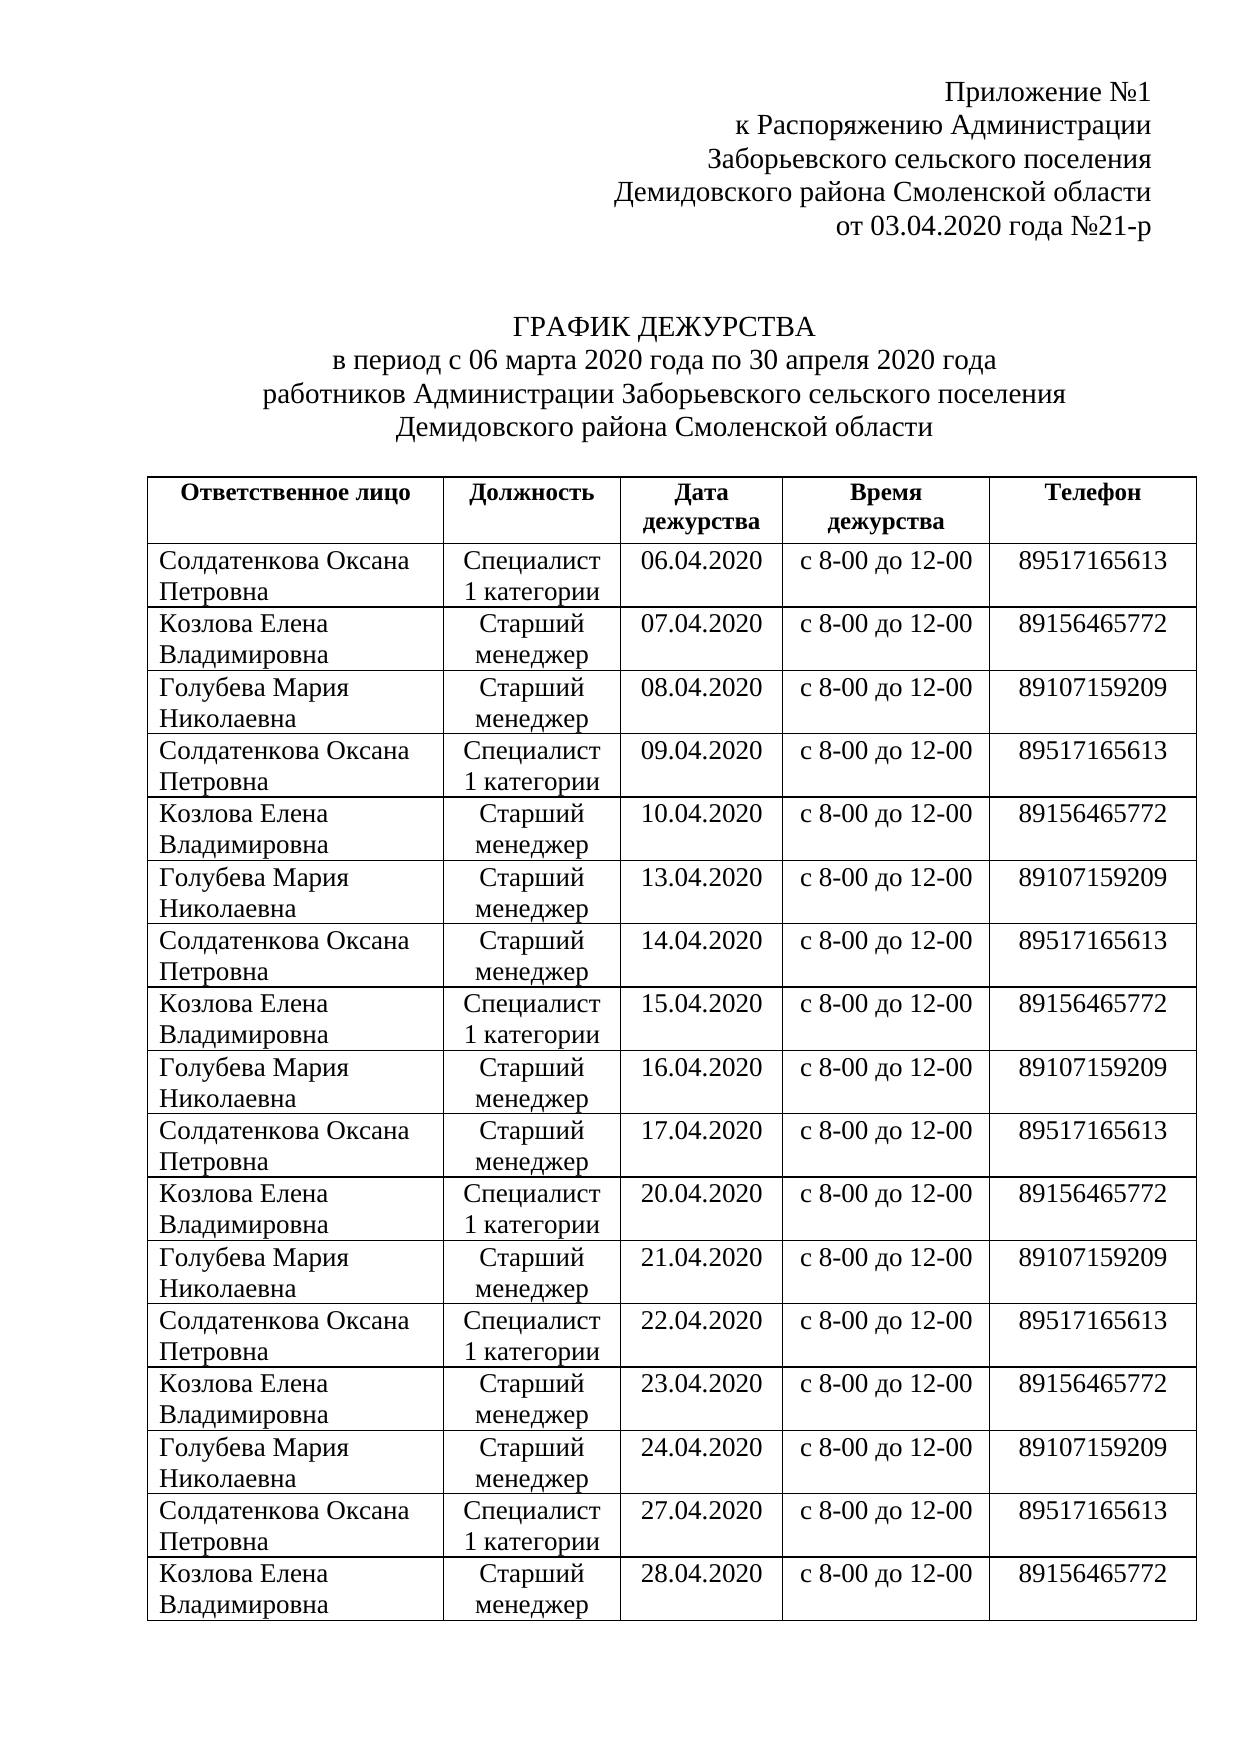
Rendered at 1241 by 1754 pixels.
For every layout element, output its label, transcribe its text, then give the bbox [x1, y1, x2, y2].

table_cell Солдатенкова Оксана Петровна [148, 544, 443, 606]
table_cell Старший менеджер [444, 924, 620, 986]
table_cell 27.04.2020 [621, 1494, 782, 1556]
table_header Должность [444, 478, 620, 543]
table_cell 22.04.2020 [621, 1304, 782, 1366]
table_cell 10.04.2020 [621, 798, 782, 860]
table_cell 28.04.2020 [621, 1558, 782, 1620]
table_cell Старший менеджер [444, 608, 620, 670]
table_cell 89156465772 [990, 798, 1196, 860]
table_cell Старший менеджер [444, 861, 620, 923]
table_cell с 8-00 до 12-00 [783, 988, 989, 1050]
table_cell Голубева Мария Николаевна [148, 861, 443, 923]
table_cell 89156465772 [990, 608, 1196, 670]
table_cell 89107159209 [990, 1241, 1196, 1303]
table_cell Специалист 1 категории [444, 544, 620, 606]
table_cell Специалист 1 категории [444, 988, 620, 1050]
table_cell 89156465772 [990, 1178, 1196, 1240]
table_cell 09.04.2020 [621, 734, 782, 796]
table_cell 89156465772 [990, 1558, 1196, 1620]
table_cell с 8-00 до 12-00 [783, 1051, 989, 1113]
table_cell с 8-00 до 12-00 [783, 1114, 989, 1176]
table_cell с 8-00 до 12-00 [783, 1368, 989, 1430]
table_cell Солдатенкова Оксана Петровна [148, 734, 443, 796]
table_cell 20.04.2020 [621, 1178, 782, 1240]
table_cell с 8-00 до 12-00 [783, 1431, 989, 1493]
table_cell Специалист 1 категории [444, 1304, 620, 1366]
table_cell Старший менеджер [444, 1431, 620, 1493]
table_cell 23.04.2020 [621, 1368, 782, 1430]
table_cell 16.04.2020 [621, 1051, 782, 1113]
table_cell с 8-00 до 12-00 [783, 798, 989, 860]
table_cell 24.04.2020 [621, 1431, 782, 1493]
table_cell 89517165613 [990, 1304, 1196, 1366]
table_cell с 8-00 до 12-00 [783, 1494, 989, 1556]
table_cell 89517165613 [990, 924, 1196, 986]
table_cell 13.04.2020 [621, 861, 782, 923]
table_cell 89107159209 [990, 861, 1196, 923]
table_cell Старший менеджер [444, 1114, 620, 1176]
text Демидовского района Смоленской области [177, 174, 1152, 208]
table_cell Козлова Елена Владимировна [148, 1368, 443, 1430]
table_cell Голубева Мария Николаевна [148, 1051, 443, 1113]
table_cell Козлова Елена Владимировна [148, 1178, 443, 1240]
table_header Телефон [990, 478, 1196, 543]
table_cell с 8-00 до 12-00 [783, 1304, 989, 1366]
text в период с 06 марта 2020 года по 30 апреля 2020 года [177, 342, 1152, 376]
text Приложение №1 [177, 74, 1152, 107]
text от 03.04.2020 года №21-р [177, 208, 1152, 242]
text работников Администрации Заборьевского сельского поселения Демидовского района Смоленской области [177, 376, 1152, 443]
table_cell 89156465772 [990, 1368, 1196, 1430]
table_cell с 8-00 до 12-00 [783, 1558, 989, 1620]
table_cell с 8-00 до 12-00 [783, 544, 989, 606]
table_cell 89517165613 [990, 734, 1196, 796]
table_cell 89517165613 [990, 544, 1196, 606]
table_cell Козлова Елена Владимировна [148, 988, 443, 1050]
table_cell Солдатенкова Оксана Петровна [148, 1114, 443, 1176]
text ГРАФИК ДЕЖУРСТВА [177, 309, 1152, 342]
table_cell Старший менеджер [444, 1241, 620, 1303]
table_header Время дежурства [783, 478, 989, 543]
table_cell с 8-00 до 12-00 [783, 608, 989, 670]
table_cell Солдатенкова Оксана Петровна [148, 1494, 443, 1556]
table_cell Голубева Мария Николаевна [148, 1241, 443, 1303]
table_cell Голубева Мария Николаевна [148, 671, 443, 733]
table_cell Специалист 1 категории [444, 1494, 620, 1556]
table_cell 08.04.2020 [621, 671, 782, 733]
table_cell 89107159209 [990, 1431, 1196, 1493]
table_cell 07.04.2020 [621, 608, 782, 670]
table_cell с 8-00 до 12-00 [783, 1178, 989, 1240]
table_cell 89107159209 [990, 671, 1196, 733]
table_cell с 8-00 до 12-00 [783, 1241, 989, 1303]
table_cell Солдатенкова Оксана Петровна [148, 924, 443, 986]
table_cell Старший менеджер [444, 1051, 620, 1113]
table_cell Старший менеджер [444, 1558, 620, 1620]
table_cell 89107159209 [990, 1051, 1196, 1113]
table_cell 06.04.2020 [621, 544, 782, 606]
table_cell 21.04.2020 [621, 1241, 782, 1303]
table_cell с 8-00 до 12-00 [783, 924, 989, 986]
table_cell Старший менеджер [444, 671, 620, 733]
table_cell Старший менеджер [444, 1368, 620, 1430]
table_cell Солдатенкова Оксана Петровна [148, 1304, 443, 1366]
table_cell Специалист 1 категории [444, 734, 620, 796]
table_cell Козлова Елена Владимировна [148, 1558, 443, 1620]
table_header Дата дежурства [621, 478, 782, 543]
table_cell 14.04.2020 [621, 924, 782, 986]
table_cell с 8-00 до 12-00 [783, 671, 989, 733]
table_cell 89156465772 [990, 988, 1196, 1050]
table_cell 89517165613 [990, 1494, 1196, 1556]
text к Распоряжению Администрации [177, 107, 1152, 141]
table_cell Голубева Мария Николаевна [148, 1431, 443, 1493]
table_cell 89517165613 [990, 1114, 1196, 1176]
table_cell Старший менеджер [444, 798, 620, 860]
table_cell Козлова Елена Владимировна [148, 608, 443, 670]
text Заборьевского сельского поселения [177, 141, 1152, 174]
table_cell 17.04.2020 [621, 1114, 782, 1176]
table_cell 15.04.2020 [621, 988, 782, 1050]
table_cell Козлова Елена Владимировна [148, 798, 443, 860]
table_cell с 8-00 до 12-00 [783, 734, 989, 796]
table_header Ответственное лицо [148, 478, 443, 543]
table_cell Специалист 1 категории [444, 1178, 620, 1240]
table_cell с 8-00 до 12-00 [783, 861, 989, 923]
